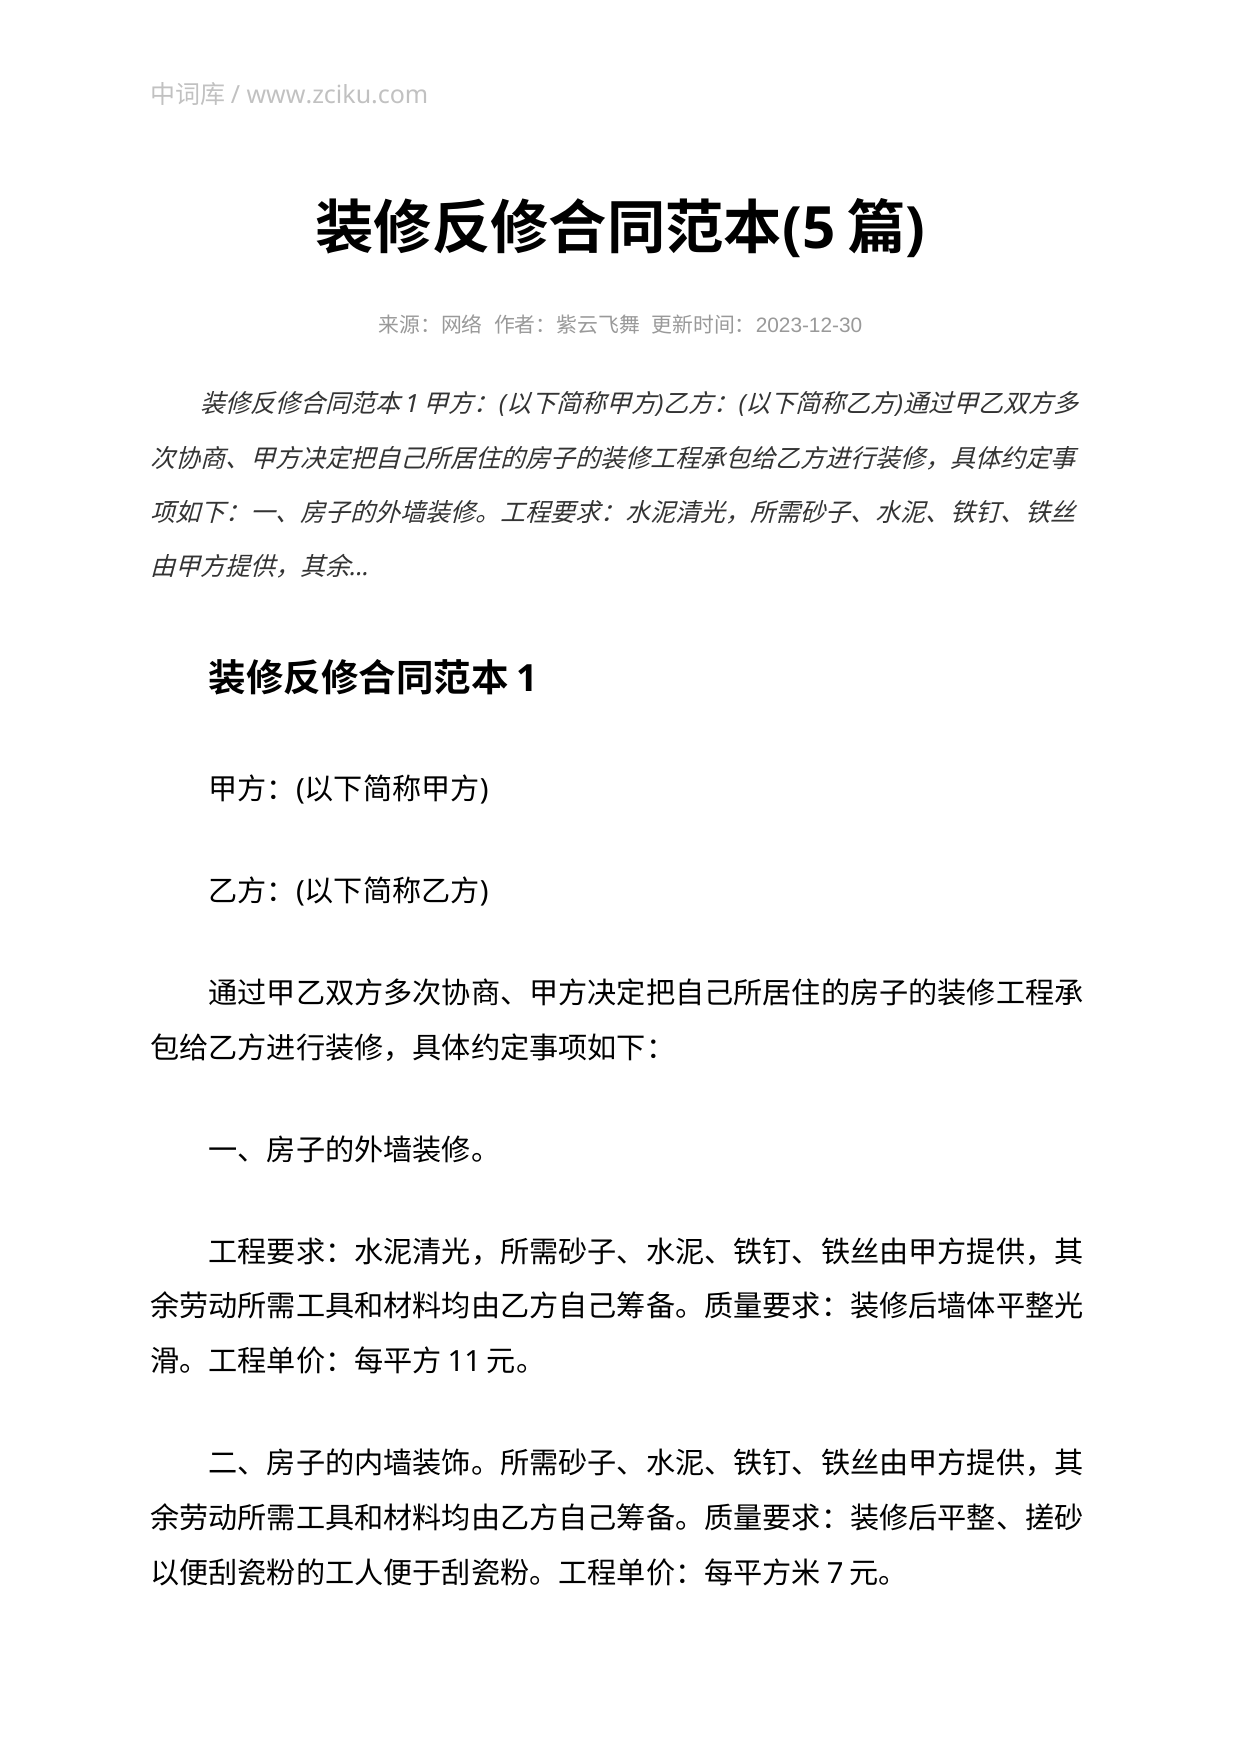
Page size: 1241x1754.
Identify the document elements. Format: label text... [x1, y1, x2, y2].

text 通过甲乙双方多次协商、甲方决定把自己所居住的房子的装修工程承包给乙方进行装修，具体约定事项如下： [150, 970, 1090, 1067]
text 一、房子的外墙装修。 [150, 1126, 1090, 1169]
text 装修反修合同范本1甲方：(以下简称甲方)乙方：(以下简称乙方)通过甲乙双方多次协商、甲方决定把自己所居住的房子的装修工程承包给乙方进行装修，具体约定事项如下：一、房子的外墙装修。工程要求：水泥清光，所需砂子、水泥、铁钉、铁丝由甲方提供，其余... [150, 384, 1090, 583]
text 甲方：(以下简称甲方) [150, 766, 1090, 808]
subtitle 装修反修合同范本(5篇) [150, 181, 1090, 266]
text 来源：网络 作者：紫云飞舞 更新时间：2023-12-30 [150, 313, 1090, 337]
text 二、房子的内墙装饰。所需砂子、水泥、铁钉、铁丝由甲方提供，其余劳动所需工具和材料均由乙方自己筹备。质量要求：装修后平整、搓砂以便刮瓷粉的工人便于刮瓷粉。工程单价：每平方米7元。 [150, 1440, 1090, 1592]
text 工程要求：水泥清光，所需砂子、水泥、铁钉、铁丝由甲方提供，其余劳动所需工具和材料均由乙方自己筹备。质量要求：装修后墙体平整光滑。工程单价：每平方11元。 [150, 1228, 1090, 1380]
text 乙方：(以下简称乙方) [150, 868, 1090, 910]
text 装修反修合同范本1 [150, 648, 1090, 703]
